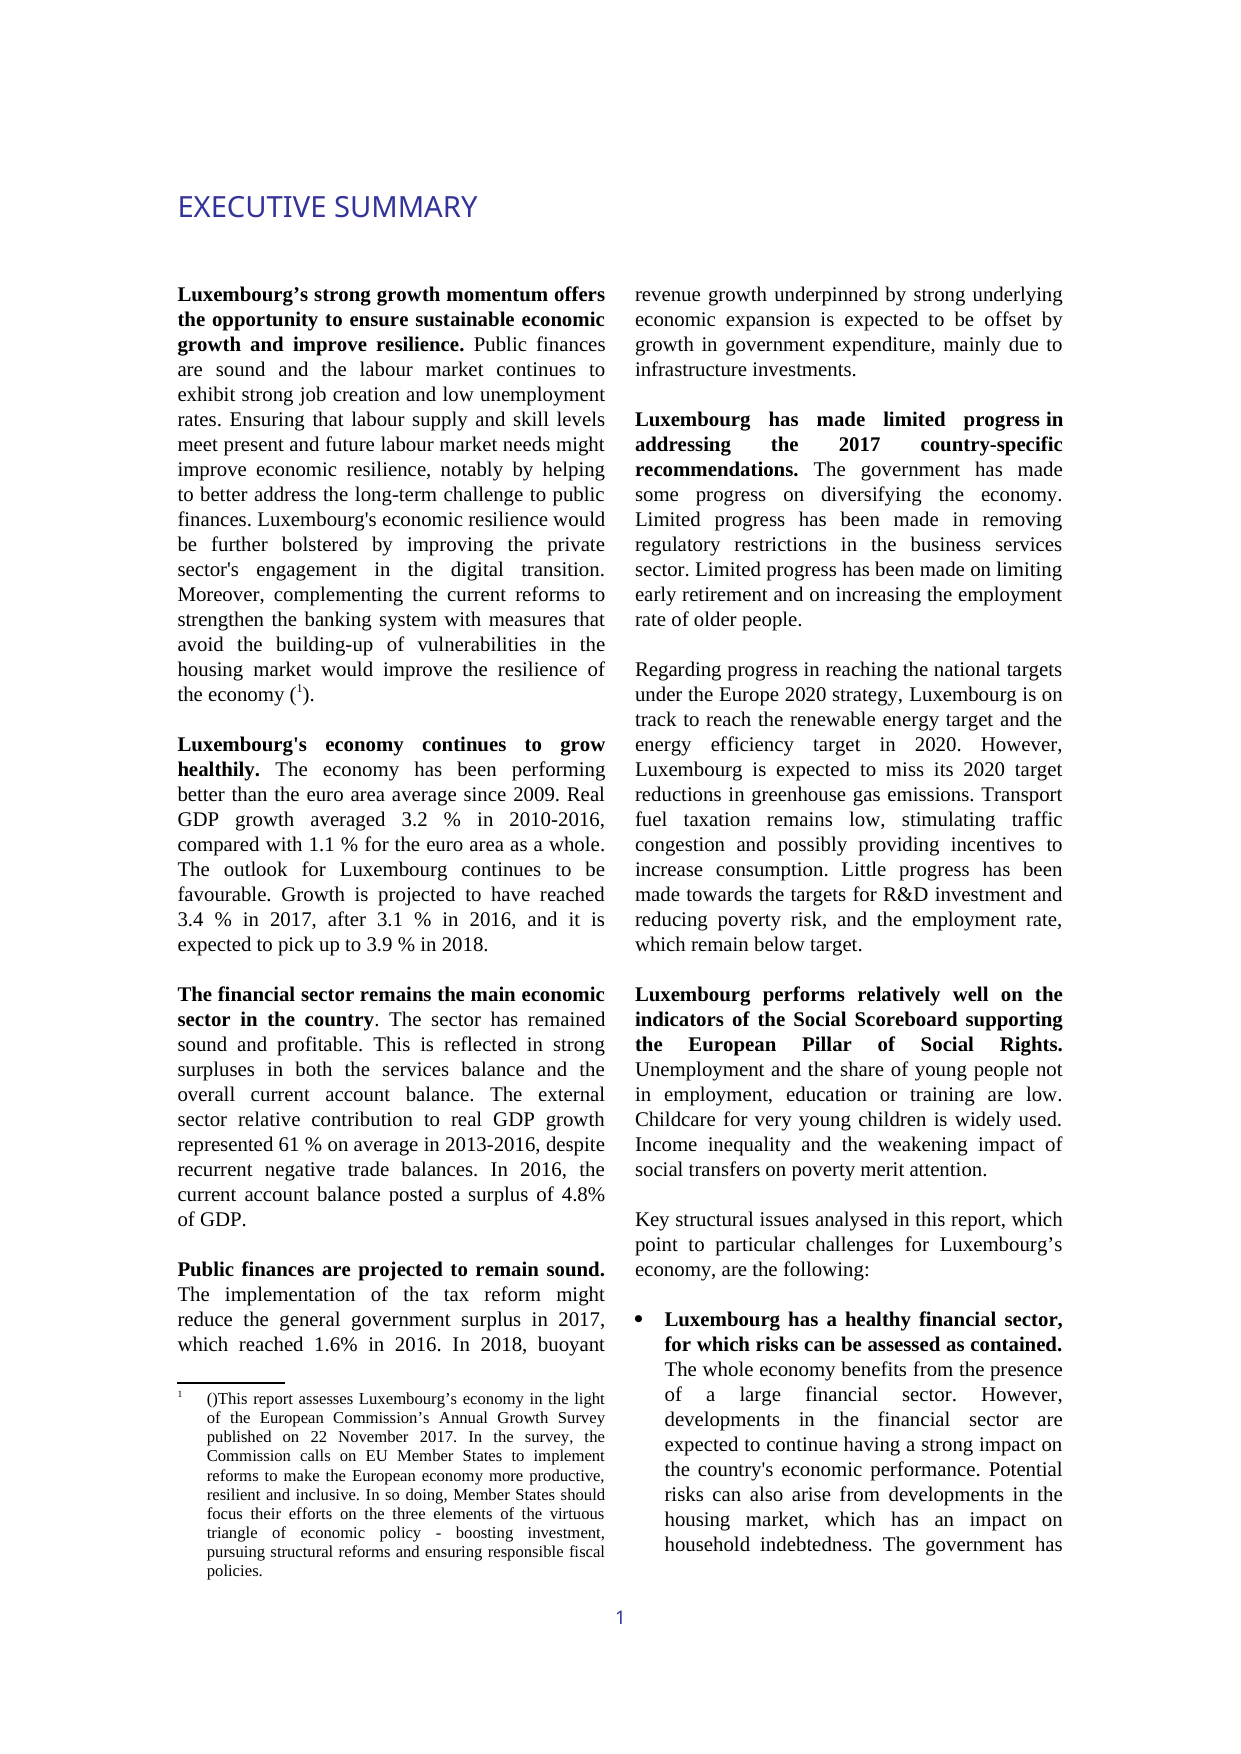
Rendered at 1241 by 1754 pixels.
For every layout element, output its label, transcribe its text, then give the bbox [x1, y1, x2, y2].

text Key structural issues analysed in this report, which point to particular challenges for Luxembourg’s economy, are the following: [635, 1206, 1063, 1281]
text Luxembourg performs relatively well on the indicators of the Social Scoreboard supporting the European Pillar of Social Rights. Unemployment and the share of young people not in employment, education or training are low. Childcare for very young children is widely used. Income inequality and the weakening impact of social transfers on poverty merit attention. [635, 981, 1063, 1181]
text The financial sector remains the main economic sector in the country. The sector has remained sound and profitable. This is reflected in strong surpluses in both the services balance and the overall current account balance. The external sector relative contribution to real GDP growth represented 61 % on average in 2013-2016, despite recurrent negative trade balances. In 2016, the current account balance posted a surplus of 4.8% of GDP. [177, 981, 605, 1231]
text Regarding progress in reaching the national targets under the Europe 2020 strategy, Luxembourg is on track to reach the renewable energy target and the energy efficiency target in 2020. However, Luxembourg is expected to miss its 2020 target reductions in greenhouse gas emissions. Transport fuel taxation remains low, stimulating traffic congestion and possibly providing incentives to increase consumption. Little progress has been made towards the targets for R&D investment and reducing poverty risk, and the employment rate, which remain below target. [635, 656, 1063, 956]
text Luxembourg's economy continues to grow healthily. The economy has been performing better than the euro area average since 2009. Real GDP growth averaged 3.2 % in 2010-2016, compared with 1.1 % for the euro area as a whole. The outlook for Luxembourg continues to be favourable. Growth is projected to have reached 3.4 % in 2017, after 3.1 % in 2016, and it is expected to pick up to 3.9 % in 2018. [177, 731, 605, 956]
text Luxembourg’s strong growth momentum offers the opportunity to ensure sustainable economic growth and improve resilience. Public finances are sound and the labour market continues to exhibit strong job creation and low unemployment rates. Ensuring that labour supply and skill levels meet present and future labour market needs might improve economic resilience, notably by helping to better address the long-term challenge to public finances. Luxembourg's economic resilience would be further bolstered by improving the private sector's engagement in the digital transition. Moreover, complementing the current reforms to strengthen the banking system with measures that avoid the building-up of vulnerabilities in the housing market would improve the resilience of the economy (). [177, 281, 605, 706]
text Public finances are projected to remain sound. The implementation of the tax reform might reduce the general government surplus in 2017, which reached 1.6% in 2016. In 2018, buoyant revenue growth underpinned by strong underlying economic expansion is expected to be offset by growth in government expenditure, mainly due to infrastructure investments. [177, 1256, 605, 1356]
text Luxembourg has made limited progress in addressing the 2017 country-specific recommendations. The government has made some progress on diversifying the economy. Limited progress has been made in removing regulatory restrictions in the business services sector. Limited progress has been made on limiting early retirement and on increasing the employment rate of older people. [635, 406, 1063, 631]
text Public finances are projected to remain sound. The implementation of the tax reform might reduce the general government surplus in 2017, which reached 1.6% in 2016. In 2018, buoyant revenue growth underpinned by strong underlying economic expansion is expected to be offset by growth in government expenditure, mainly due to infrastructure investments. [635, 281, 1063, 381]
title Executive summary [177, 186, 1063, 226]
